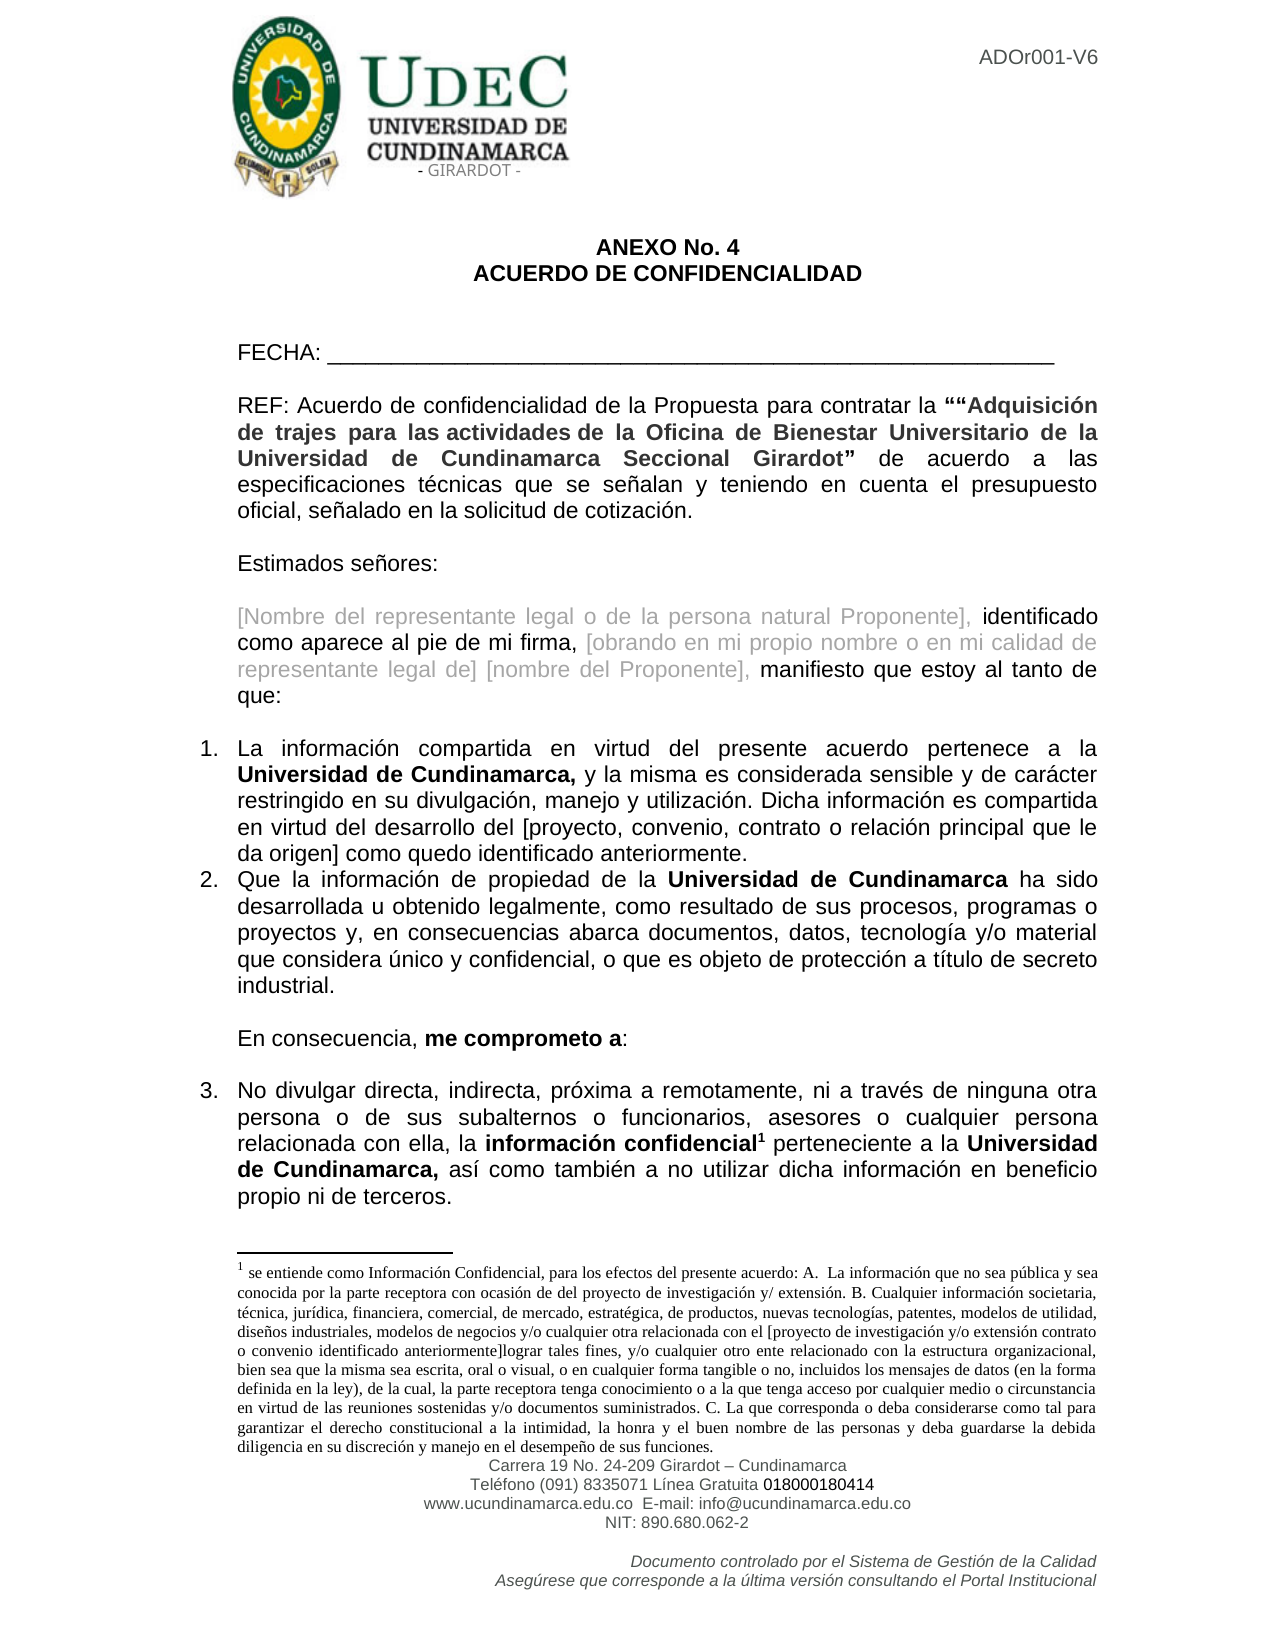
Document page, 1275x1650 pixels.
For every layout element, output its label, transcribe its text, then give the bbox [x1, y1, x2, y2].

list La información compartida en virtud del presente acuerdo pertenece a la Universidad de Cundinamarca, y la misma es considerada sensible y de carácter restringido en su divulgación, manejo y utilización. Dicha información es compartida en virtud del desarrollo del [proyecto, convenio, contrato o relación principal que le da origen] como quedo identificado anteriormente. [199, 735, 1098, 866]
text FECHA: _________________________________________________________ [237, 339, 1098, 366]
text En consecuencia, me comprometo a: [237, 1024, 1098, 1051]
text [Nombre del representante legal o de la persona natural Proponente], identificado como aparece al pie de mi firma, [obrando en mi propio nombre o en mi calidad de representante legal de] [nombre del Proponente], manifiesto que estoy al tanto de que: [237, 603, 1098, 708]
list Que la información de propiedad de la Universidad de Cundinamarca ha sido desarrollada u obtenido legalmente, como resultado de sus procesos, programas o proyectos y, en consecuencias abarca documentos, datos, tecnología y/o material que considera único y confidencial, o que es objeto de protección a título de secreto industrial. [199, 866, 1098, 998]
list No divulgar directa, indirecta, próxima a remotamente, ni a través de ninguna otra persona o de sus subalternos o funcionarios, asesores o cualquier persona relacionada con ella, la información confidencial perteneciente a la Universidad de Cundinamarca, así como también a no utilizar dicha información en beneficio propio ni de terceros. [199, 1077, 1098, 1209]
text REF: Acuerdo de confidencialidad de la Propuesta para contratar la ““Adquisición de trajes para las actividades de la Oficina de Bienestar Universitario de la Universidad de Cundinamarca Seccional Girardot” de acuerdo a las especificaciones técnicas que se señalan y teniendo en cuenta el presupuesto oficial, señalado en la solicitud de cotización. [237, 445, 1098, 524]
text ACUERDO DE CONFIDENCIALIDAD [237, 260, 1098, 287]
text REF: Acuerdo de confidencialidad de la Propuesta para contratar la ““Adquisición de trajes para las actividades de la Oficina de Bienestar Universitario de la Universidad de Cundinamarca Seccional Girardot” de acuerdo a las especificaciones técnicas que se señalan y teniendo en cuenta el presupuesto oficial, señalado en la solicitud de cotización. [237, 392, 1098, 445]
text ANEXO No. 4 [237, 234, 1098, 260]
text Estimados señores: [237, 550, 1098, 577]
picture [231, 15, 572, 200]
